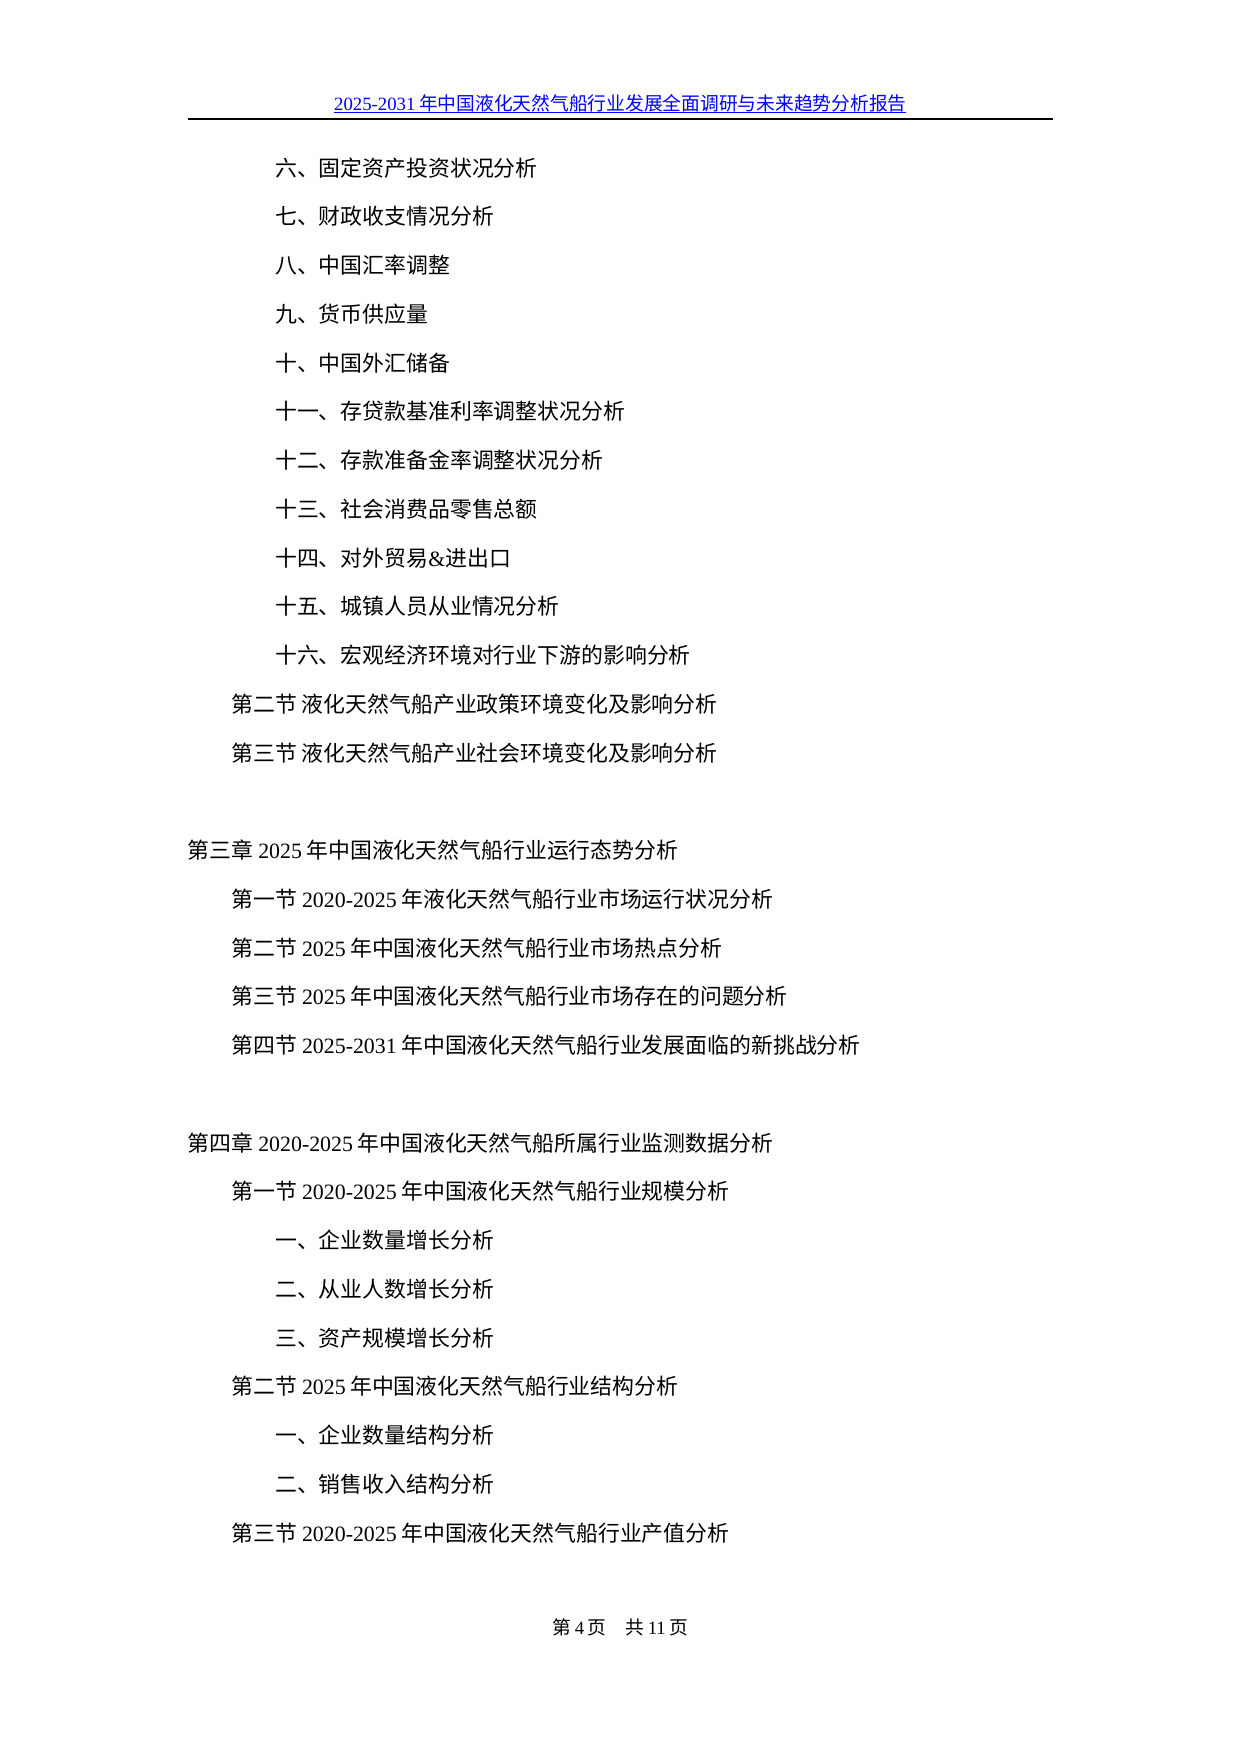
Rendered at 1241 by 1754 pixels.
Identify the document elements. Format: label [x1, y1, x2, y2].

text [187, 150, 1053, 1548]
